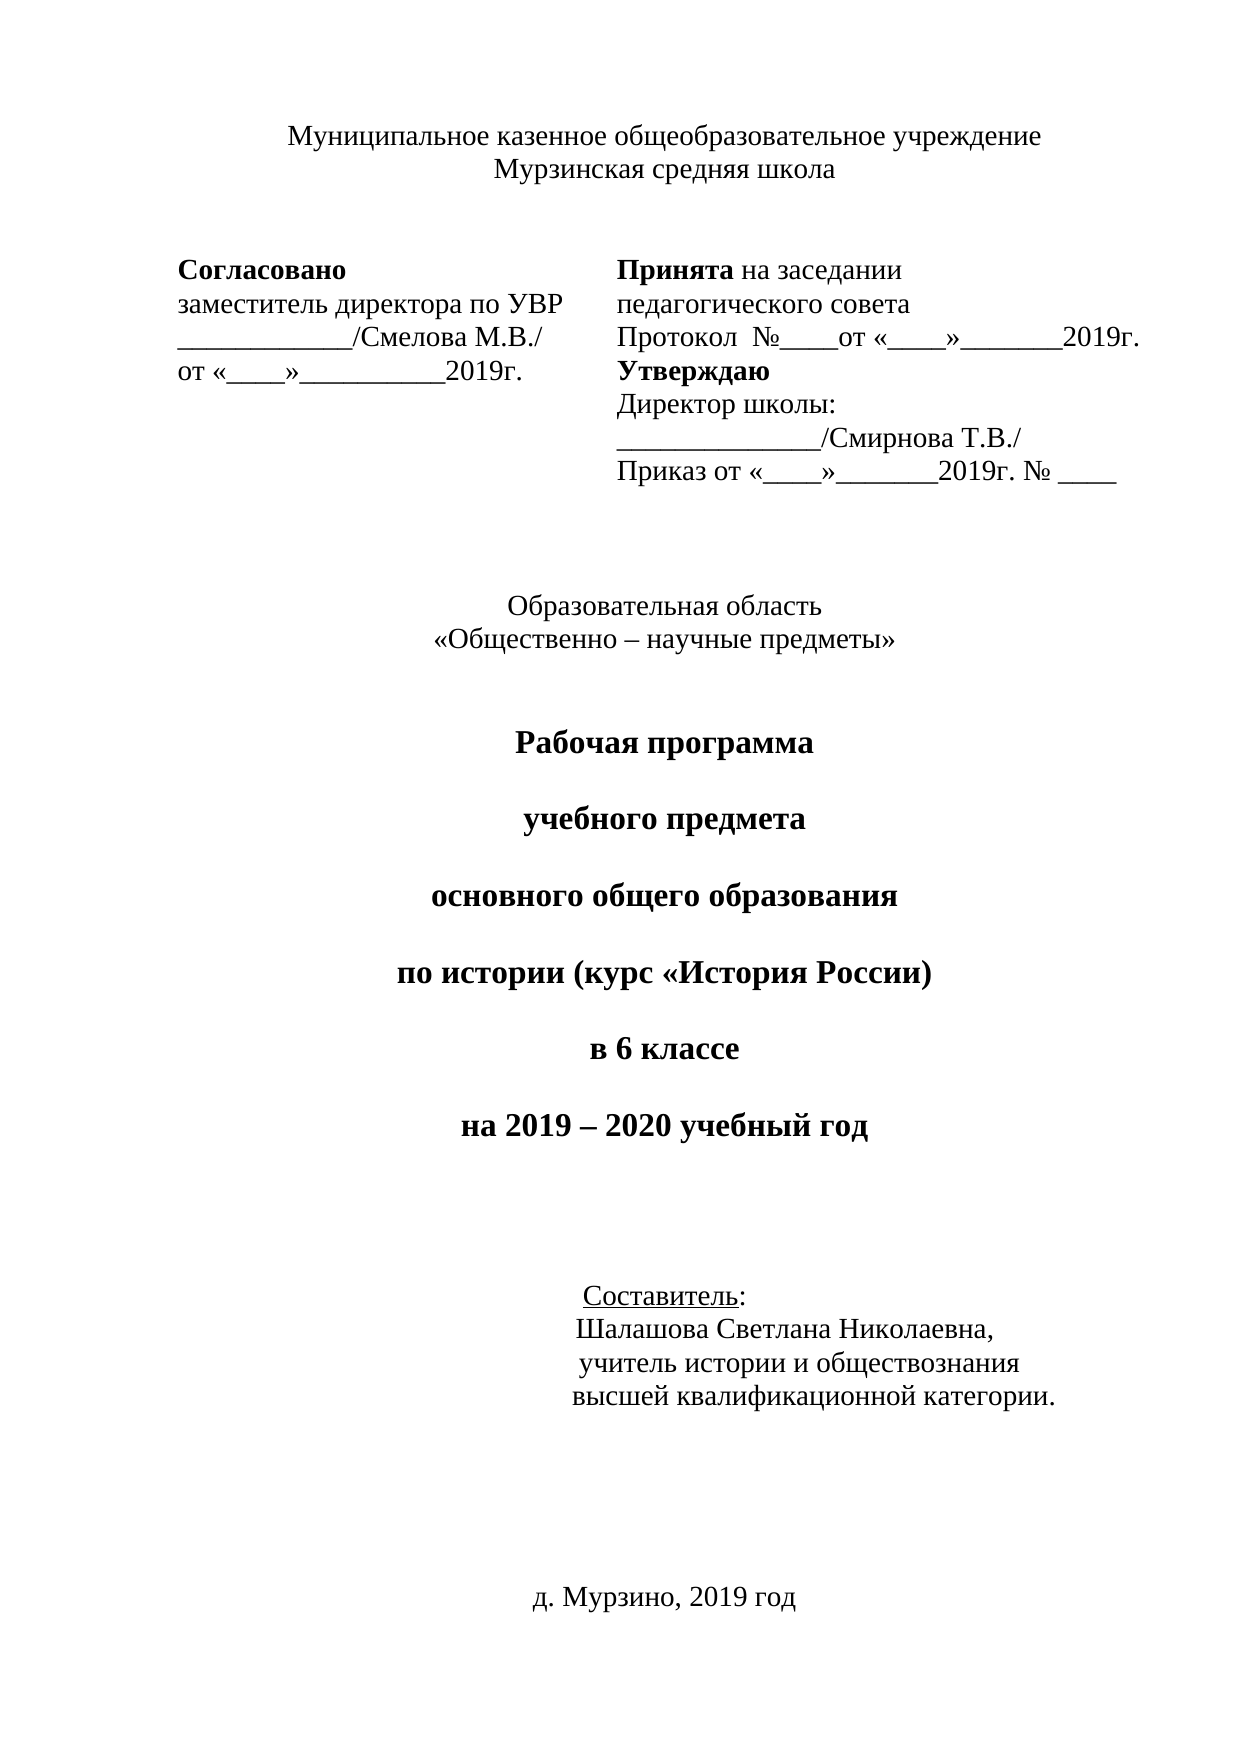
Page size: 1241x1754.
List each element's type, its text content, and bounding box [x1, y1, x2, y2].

text Образовательная область [177, 588, 1152, 621]
text Муниципальное казенное общеобразовательное учреждение [177, 118, 1152, 152]
text Составитель: [177, 1278, 1152, 1311]
text по истории (курс «История России) [177, 952, 1152, 990]
table_header Согласовано заместитель директора по УВР ____________/Смелова М.В./ от «____»__________2019г. [166, 252, 605, 521]
text «Общественно – научные предметы» [177, 621, 1152, 655]
text основного общего образования [177, 875, 1152, 913]
text учебного предмета [177, 798, 1152, 837]
text Шалашова Светлана Николаевна, [177, 1311, 1152, 1345]
table_header Принята на заседании педагогического совета Протокол №____от «____»_______2019г. Утверждаю Директор школы: ______________/Смирнова Т.В./ Приказ от «____»_______2019г. № ____ [605, 252, 1163, 521]
text учитель истории и обществознания [177, 1345, 1152, 1378]
text Рабочая программа [177, 722, 1152, 760]
text д. Мурзино, 2019 год [177, 1579, 1152, 1613]
text Мурзинская средняя школа [177, 152, 1152, 185]
text высшей квалификационной категории. [177, 1378, 1152, 1412]
text на 2019 – 2020 учебный год [177, 1105, 1152, 1143]
text в 6 классе [177, 1028, 1152, 1067]
